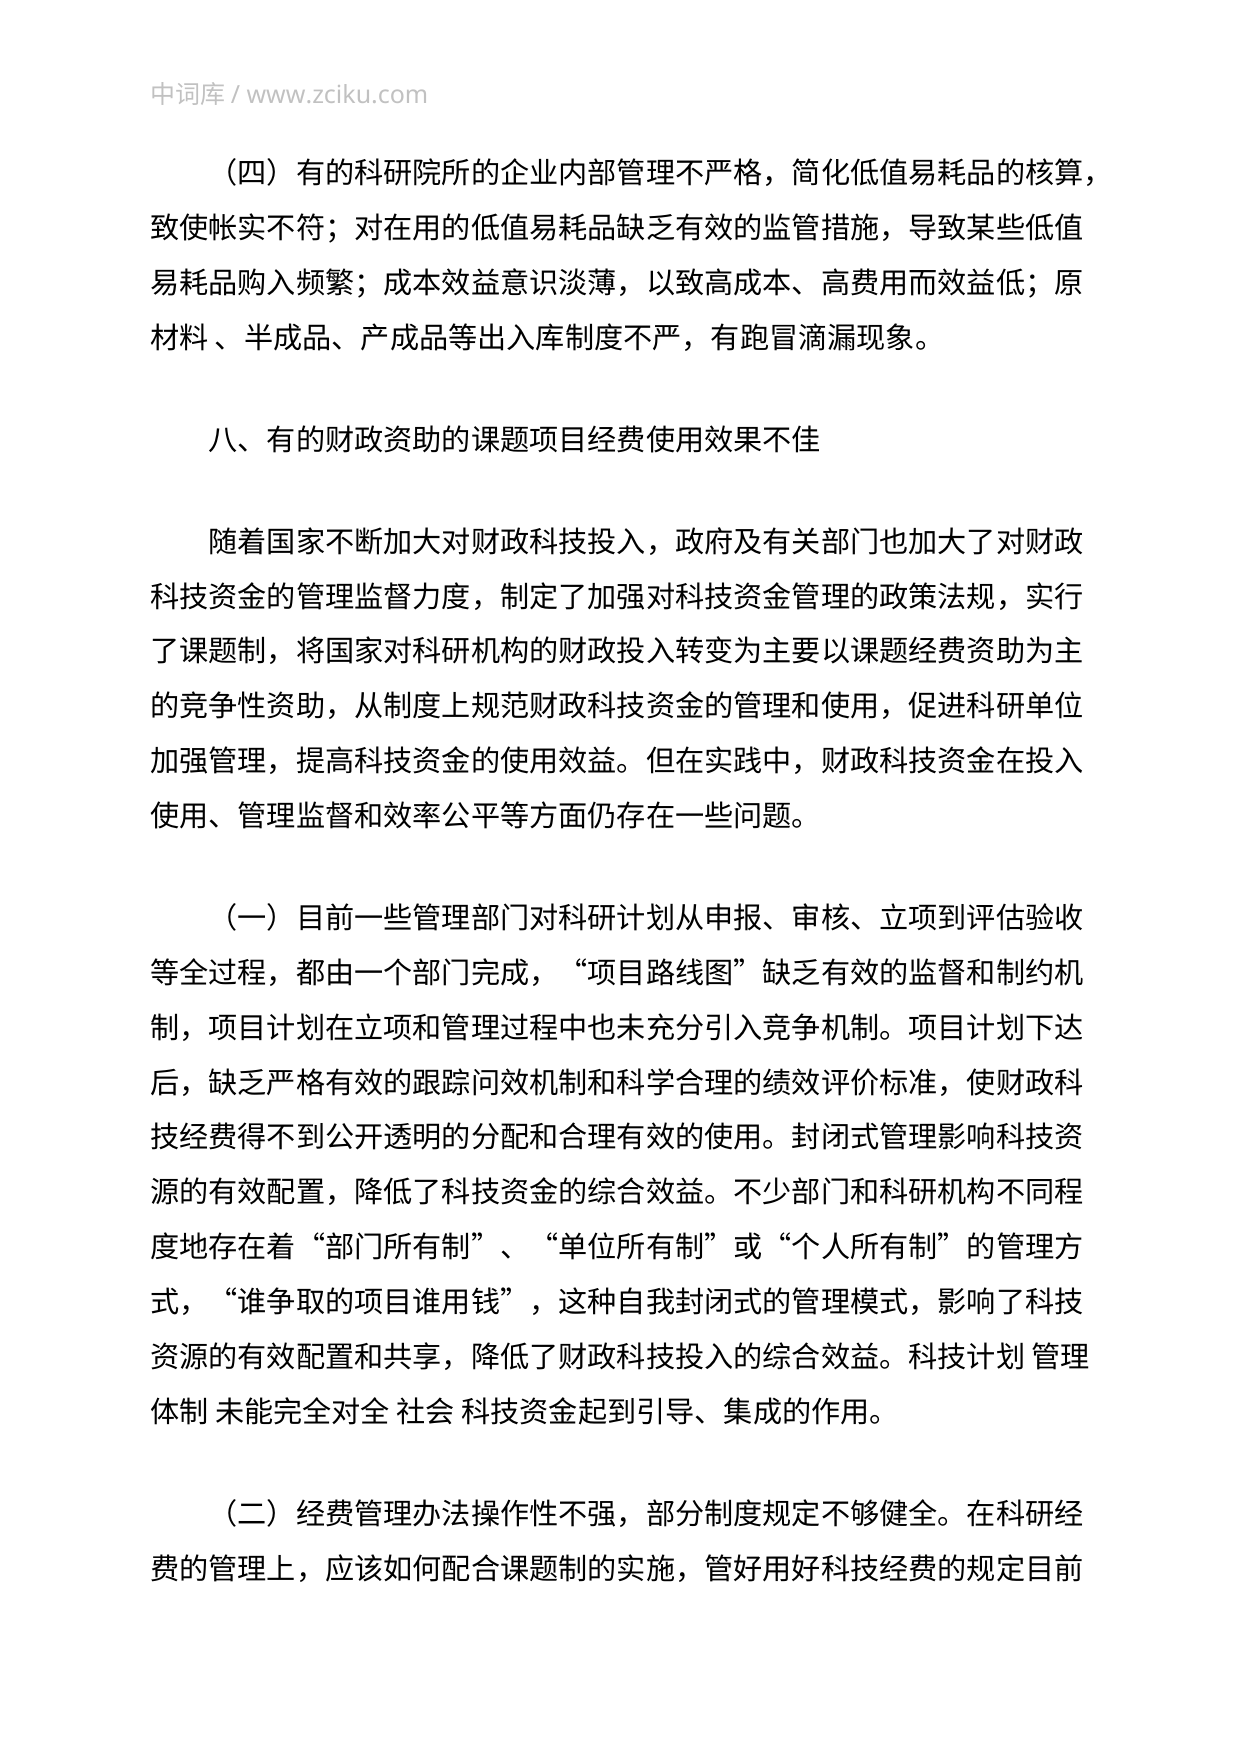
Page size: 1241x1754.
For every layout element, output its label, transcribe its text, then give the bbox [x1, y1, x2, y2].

text 八、有的财政资助的课题项目经费使用效果不佳 [150, 416, 1090, 459]
text 随着国家不断加大对财政科技投入，政府及有关部门也加大了对财政科技资金的管理监督力度，制定了加强对科技资金管理的政策法规，实行了课题制，将国家对科研机构的财政投入转变为主要以课题经费资助为主的竞争性资助，从制度上规范财政科技资金的管理和使用，促进科研单位加强管理，提高科技资金的使用效益。但在实践中，财政科技资金在投入使用、管理监督和效率公平等方面仍存在一些问题。 [150, 518, 1090, 835]
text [150, 1490, 1090, 1587]
text （四）有的科研院所的企业内部管理不严格，简化低值易耗品的核算，致使帐实不符；对在用的低值易耗品缺乏有效的监管措施，导致某些低值易耗品购入频繁；成本效益意识淡薄，以致高成本、高费用而效益低；原 材料 、半成品、产成品等出入库制度不严，有跑冒滴漏现象。 [150, 150, 1090, 357]
text （一）目前一些管理部门对科研计划从申报、审核、立项到评估验收等全过程，都由一个部门完成，“项目路线图”缺乏有效的监督和制约机制，项目计划在立项和管理过程中也未充分引入竞争机制。项目计划下达后，缺乏严格有效的跟踪问效机制和科学合理的绩效评价标准，使财政科技经费得不到公开透明的分配和合理有效的使用。封闭式管理影响科技资源的有效配置，降低了科技资金的综合效益。不少部门和科研机构不同程度地存在着“部门所有制”、“单位所有制”或“个人所有制”的管理方式，“谁争取的项目谁用钱”，这种自我封闭式的管理模式，影响了科技资源的有效配置和共享，降低了财政科技投入的综合效益。科技计划 管理体制 未能完全对全 社会 科技资金起到引导、集成的作用。 [150, 894, 1090, 1431]
